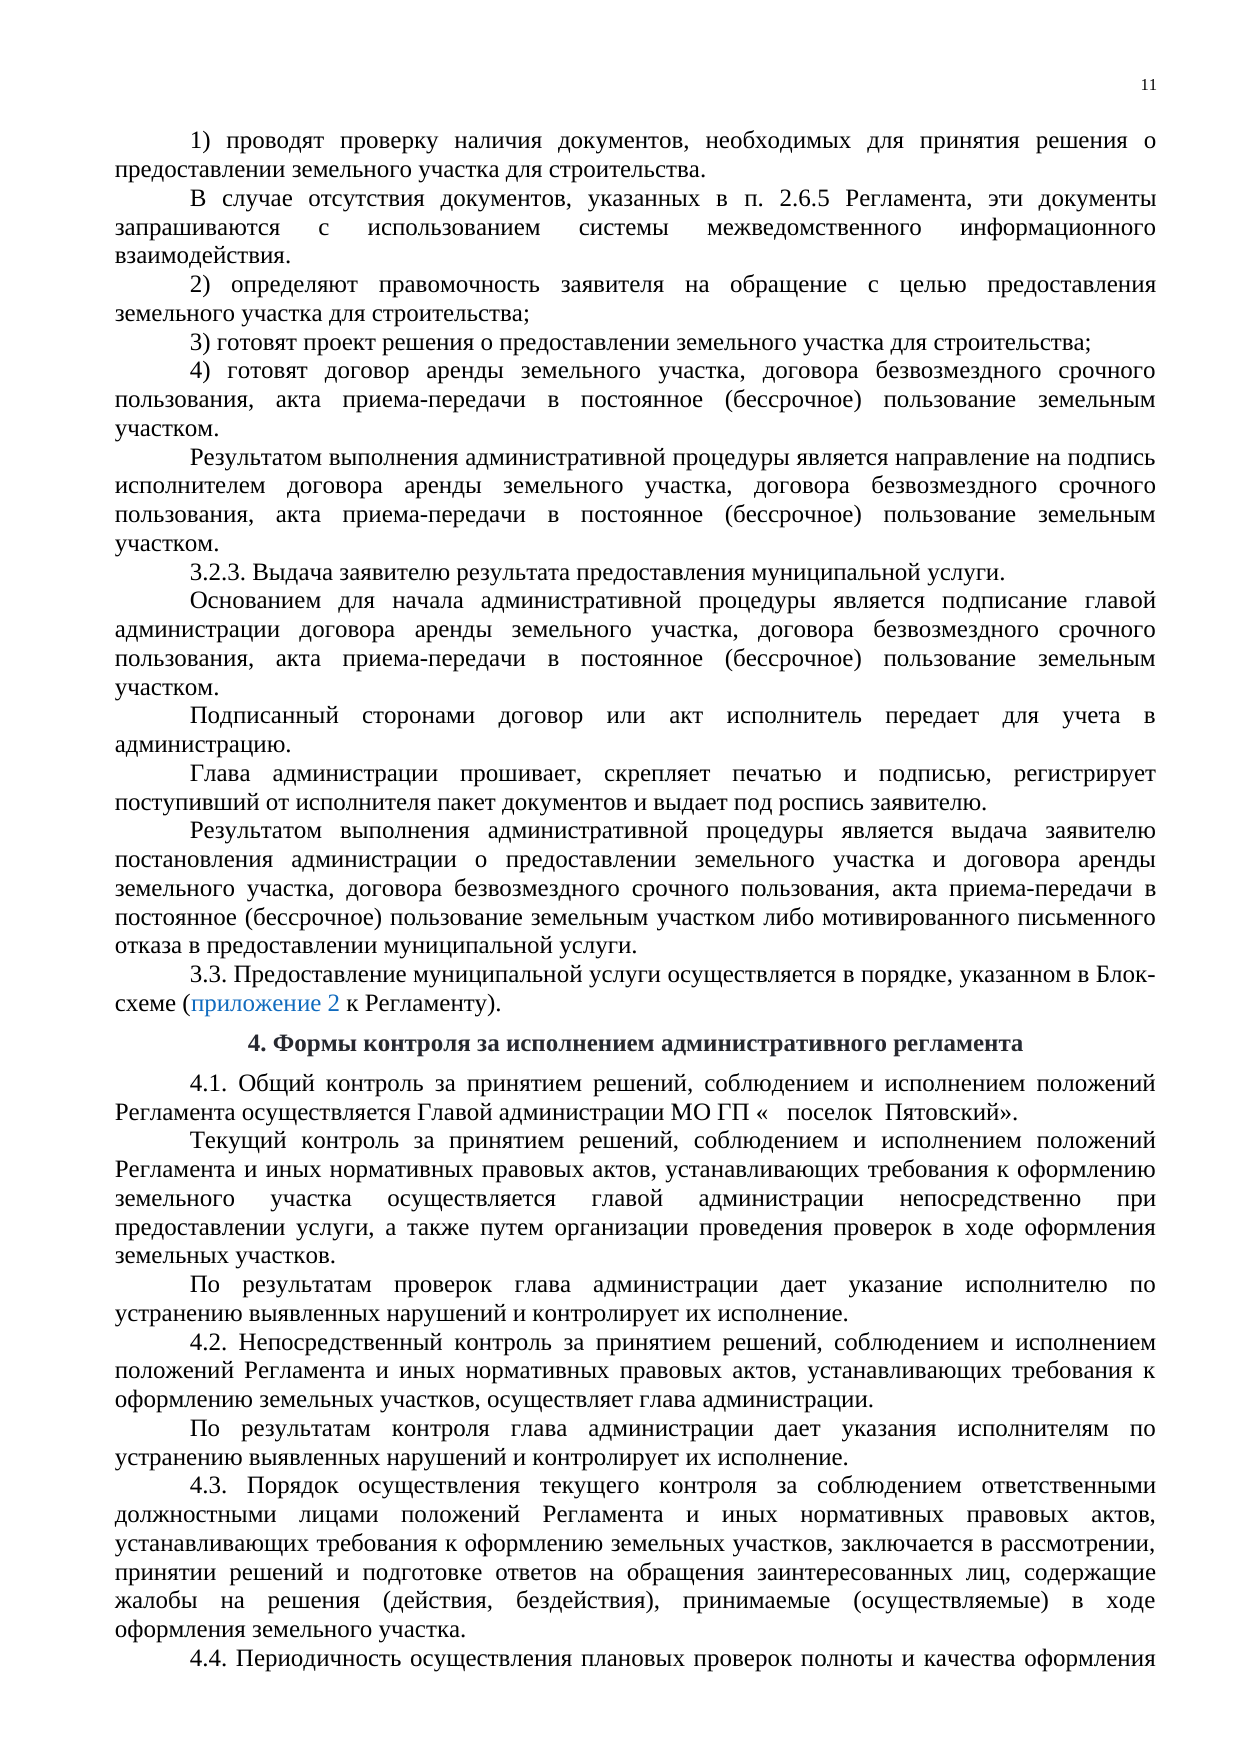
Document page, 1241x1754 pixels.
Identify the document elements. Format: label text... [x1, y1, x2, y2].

text 3) готовят проект решения о предоставлении земельного участка для строительства; [114, 327, 1157, 355]
text В случае отсутствия документов, указанных в п. 2.6.5 Регламента, эти документы запрашиваются с использованием системы межведомственного информационного взаимодействия. [114, 183, 1157, 269]
text 3.2.3. Выдача заявителю результата предоставления муниципальной услуги. [114, 557, 1157, 585]
text По результатам проверок глава администрации дает указание исполнителю по устранению выявленных нарушений и контролирует их исполнение. [114, 1269, 1157, 1327]
text 2) определяют правомочность заявителя на обращение с целью предоставления земельного участка для строительства; [114, 269, 1157, 327]
text 1) проводят проверку наличия документов, необходимых для принятия решения о предоставлении земельного участка для строительства. [114, 125, 1157, 183]
text Результатом выполнения административной процедуры является направление на подпись исполнителем договора аренды земельного участка, договора безвозмездного срочного пользования, акта приема-передачи в постоянное (бессрочное) пользование земельным участком. [114, 442, 1157, 557]
text По результатам контроля глава администрации дает указания исполнителям по устранению выявленных нарушений и контролирует их исполнение. [114, 1413, 1157, 1470]
text Текущий контроль за принятием решений, соблюдением и исполнением положений Регламента и иных нормативных правовых актов, устанавливающих требования к оформлению земельного участка осуществляется главой администрации непосредственно при предоставлении услуги, а также путем организации проведения проверок в ходе оформления земельных участков. [114, 1125, 1157, 1269]
text Основанием для начала административной процедуры является подписание главой администрации договора аренды земельного участка, договора безвозмездного срочного пользования, акта приема-передачи в постоянное (бессрочное) пользование земельным участком. [114, 585, 1157, 700]
text 4.3. Порядок осуществления текущего контроля за соблюдением ответственными должностными лицами положений Регламента и иных нормативных правовых актов, устанавливающих требования к оформлению земельных участков, заключается в рассмотрении, принятии решений и подготовке ответов на обращения заинтересованных лиц, содержащие жалобы на решения (действия, бездействия), принимаемые (осуществляемые) в ходе оформления земельного участка. [114, 1470, 1157, 1643]
text 4.2. Непосредственный контроль за принятием решений, соблюдением и исполнением положений Регламента и иных нормативных правовых актов, устанавливающих требования к оформлению земельных участков, осуществляет глава администрации. [114, 1327, 1157, 1413]
text 4.1. Общий контроль за принятием решений, соблюдением и исполнением положений Регламента осуществляется Главой администрации МО ГП « поселок Пятовский». [114, 1068, 1157, 1125]
text 4) готовят договор аренды земельного участка, договора безвозмездного срочного пользования, акта приема-передачи в постоянное (бессрочное) пользование земельным участком. [114, 355, 1157, 442]
text Глава администрации прошивает, скрепляет печатью и подписью, регистрирует поступивший от исполнителя пакет документов и выдает под роспись заявителю. [114, 758, 1157, 815]
subtitle 4. Формы контроля за исполнением административного регламента [114, 1028, 1157, 1057]
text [114, 1643, 1157, 1672]
text Результатом выполнения административной процедуры является выдача заявителю постановления администрации о предоставлении земельного участка и договора аренды земельного участка, договора безвозмездного срочного пользования, акта приема-передачи в постоянное (бессрочное) пользование земельным участком либо мотивированного письменного отказа в предоставлении муниципальной услуги. [114, 815, 1157, 959]
text 3.3. Предоставление муниципальной услуги осуществляется в порядке, указанном в Блок-схеме (приложение 2 к Регламенту). [114, 959, 1157, 1017]
text Подписанный сторонами договор или акт исполнитель передает для учета в администрацию. [114, 700, 1157, 758]
